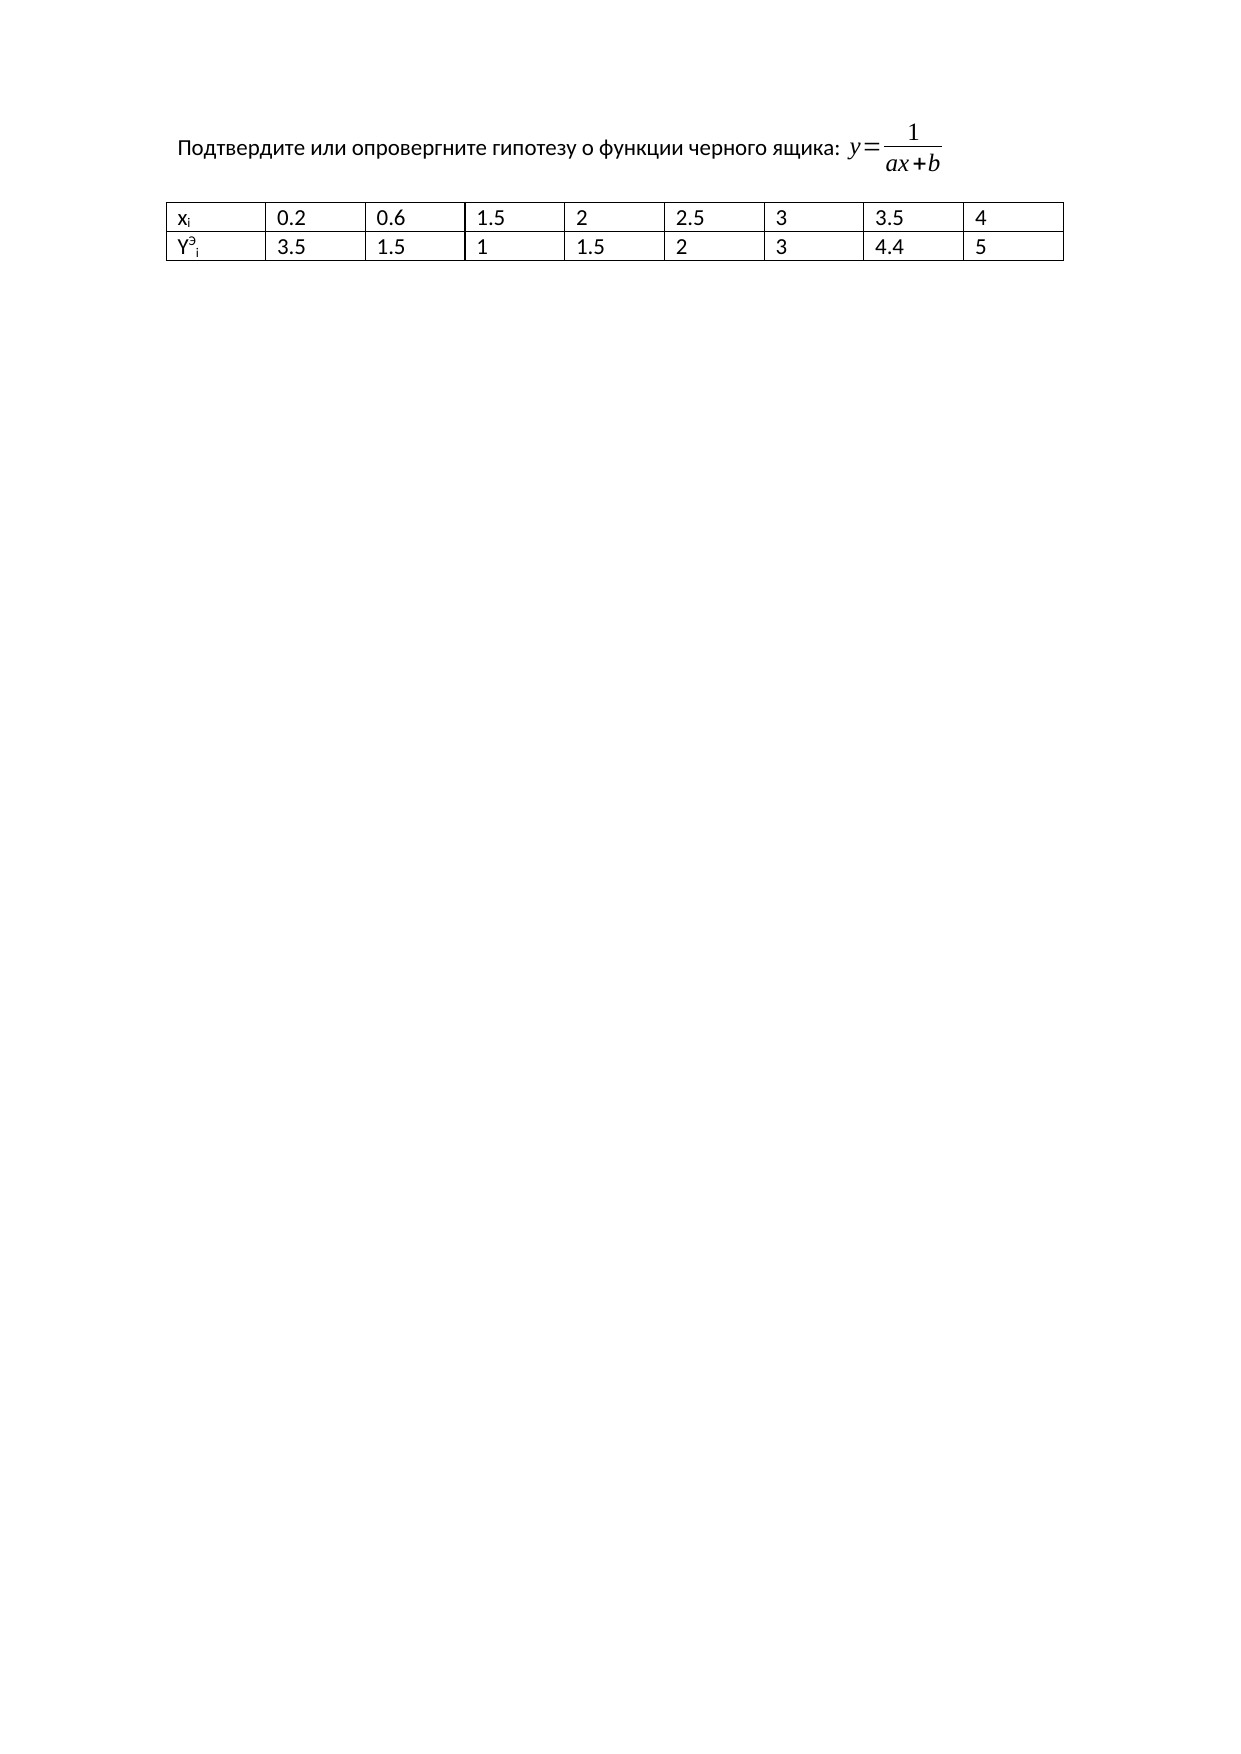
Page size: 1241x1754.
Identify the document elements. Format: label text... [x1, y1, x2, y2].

table_cell 1.5 [565, 232, 664, 260]
table_header 2.5 [665, 203, 764, 231]
table_cell YЭi [167, 232, 265, 260]
table_header 3.5 [864, 203, 963, 231]
table_header 4 [964, 203, 1063, 231]
table_cell 1.5 [366, 232, 464, 260]
table_cell 2 [665, 232, 764, 260]
table_cell 5 [964, 232, 1063, 260]
table_header 1.5 [466, 203, 564, 231]
table_cell 1 [466, 232, 564, 260]
table_header 0.2 [266, 203, 365, 231]
table_header 2 [565, 203, 664, 231]
table_header 0.6 [366, 203, 464, 231]
table_header 3 [765, 203, 863, 231]
table_cell 3.5 [266, 232, 365, 260]
text Подтвердите или опровергните гипотезу о функции черного ящика: [177, 118, 1152, 177]
table_cell 3 [765, 232, 863, 260]
table_header xi [167, 203, 265, 231]
table_cell 4.4 [864, 232, 963, 260]
